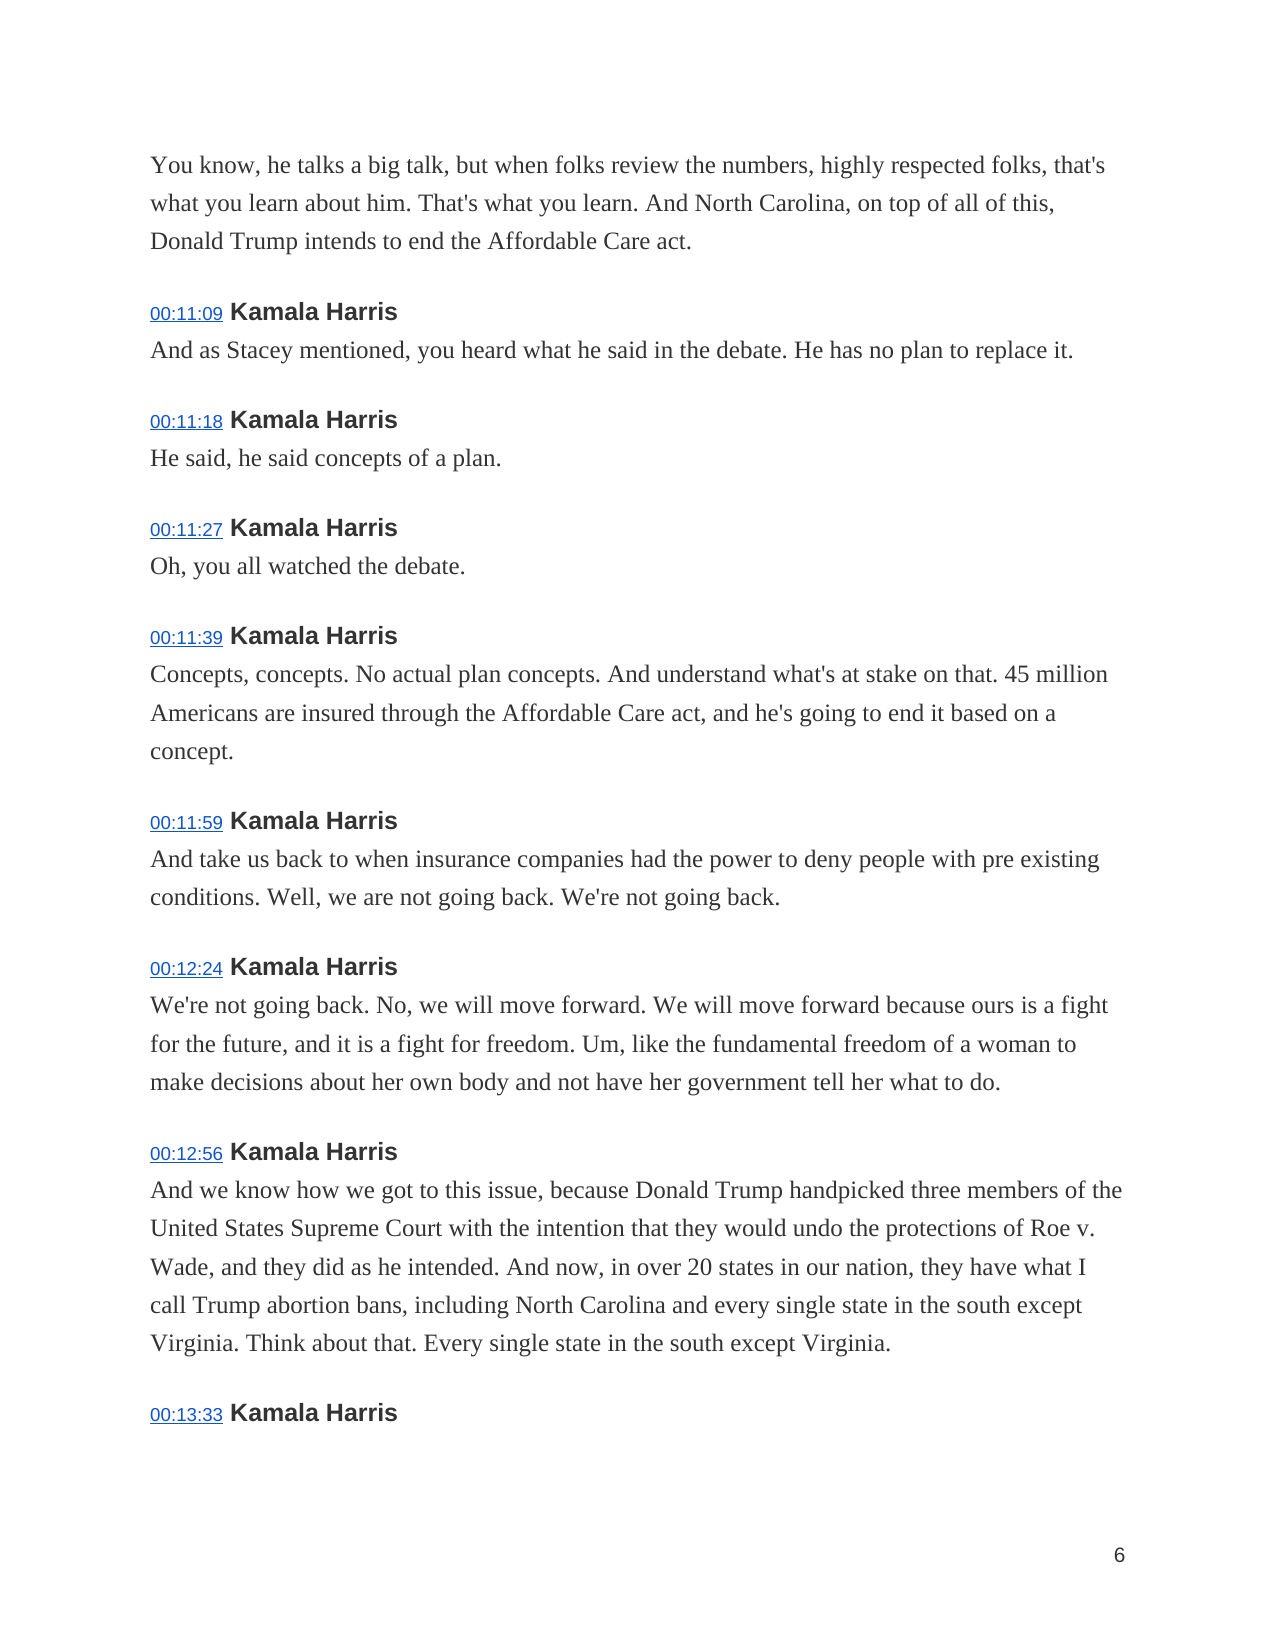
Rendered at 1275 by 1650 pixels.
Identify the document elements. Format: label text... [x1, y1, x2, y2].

text He said, he said concepts of a plan. [150, 443, 1125, 472]
text And we know how we got to this issue, because Donald Trump handpicked three members of the United States Supreme Court with the intention that they would undo the protections of Roe v. Wade, and they did as he intended. And now, in over 20 states in our nation, they have what I call Trump abortion bans, including North Carolina and every single state in the south except Virginia. Think about that. Every single state in the south except Virginia. [150, 1175, 1125, 1357]
text 00:11:18 Kamala Harris [150, 405, 1125, 433]
text 00:11:39 Kamala Harris [150, 621, 1125, 650]
text You know, he talks a big talk, but when folks review the numbers, highly respected folks, that's what you learn about him. That's what you learn. And North Carolina, on top of all of this, Donald Trump intends to end the Affordable Care act. [150, 150, 1125, 255]
text Concepts, concepts. No actual plan concepts. And understand what's at stake on that. 45 million Americans are insured through the Affordable Care act, and he's going to end it based on a concept. [150, 659, 1125, 764]
text And take us back to when insurance companies had the power to deny people with pre existing conditions. Well, we are not going back. We're not going back. [150, 844, 1125, 911]
text 00:11:59 Kamala Harris [150, 806, 1125, 834]
text 00:13:33 Kamala Harris [150, 1398, 1125, 1427]
text 00:11:27 Kamala Harris [150, 513, 1125, 542]
text And as Stacey mentioned, you heard what he said in the debate. He has no plan to replace it. [150, 335, 1125, 363]
text We're not going back. No, we will move forward. We will move forward because ours is a fight for the future, and it is a fight for freedom. Um, like the fundamental freedom of a woman to make decisions about her own body and not have her government tell her what to do. [150, 991, 1125, 1096]
text Oh, you all watched the debate. [150, 551, 1125, 580]
text 00:12:56 Kamala Harris [150, 1137, 1125, 1166]
text 00:11:09 Kamala Harris [150, 296, 1125, 325]
text 00:12:24 Kamala Harris [150, 952, 1125, 981]
